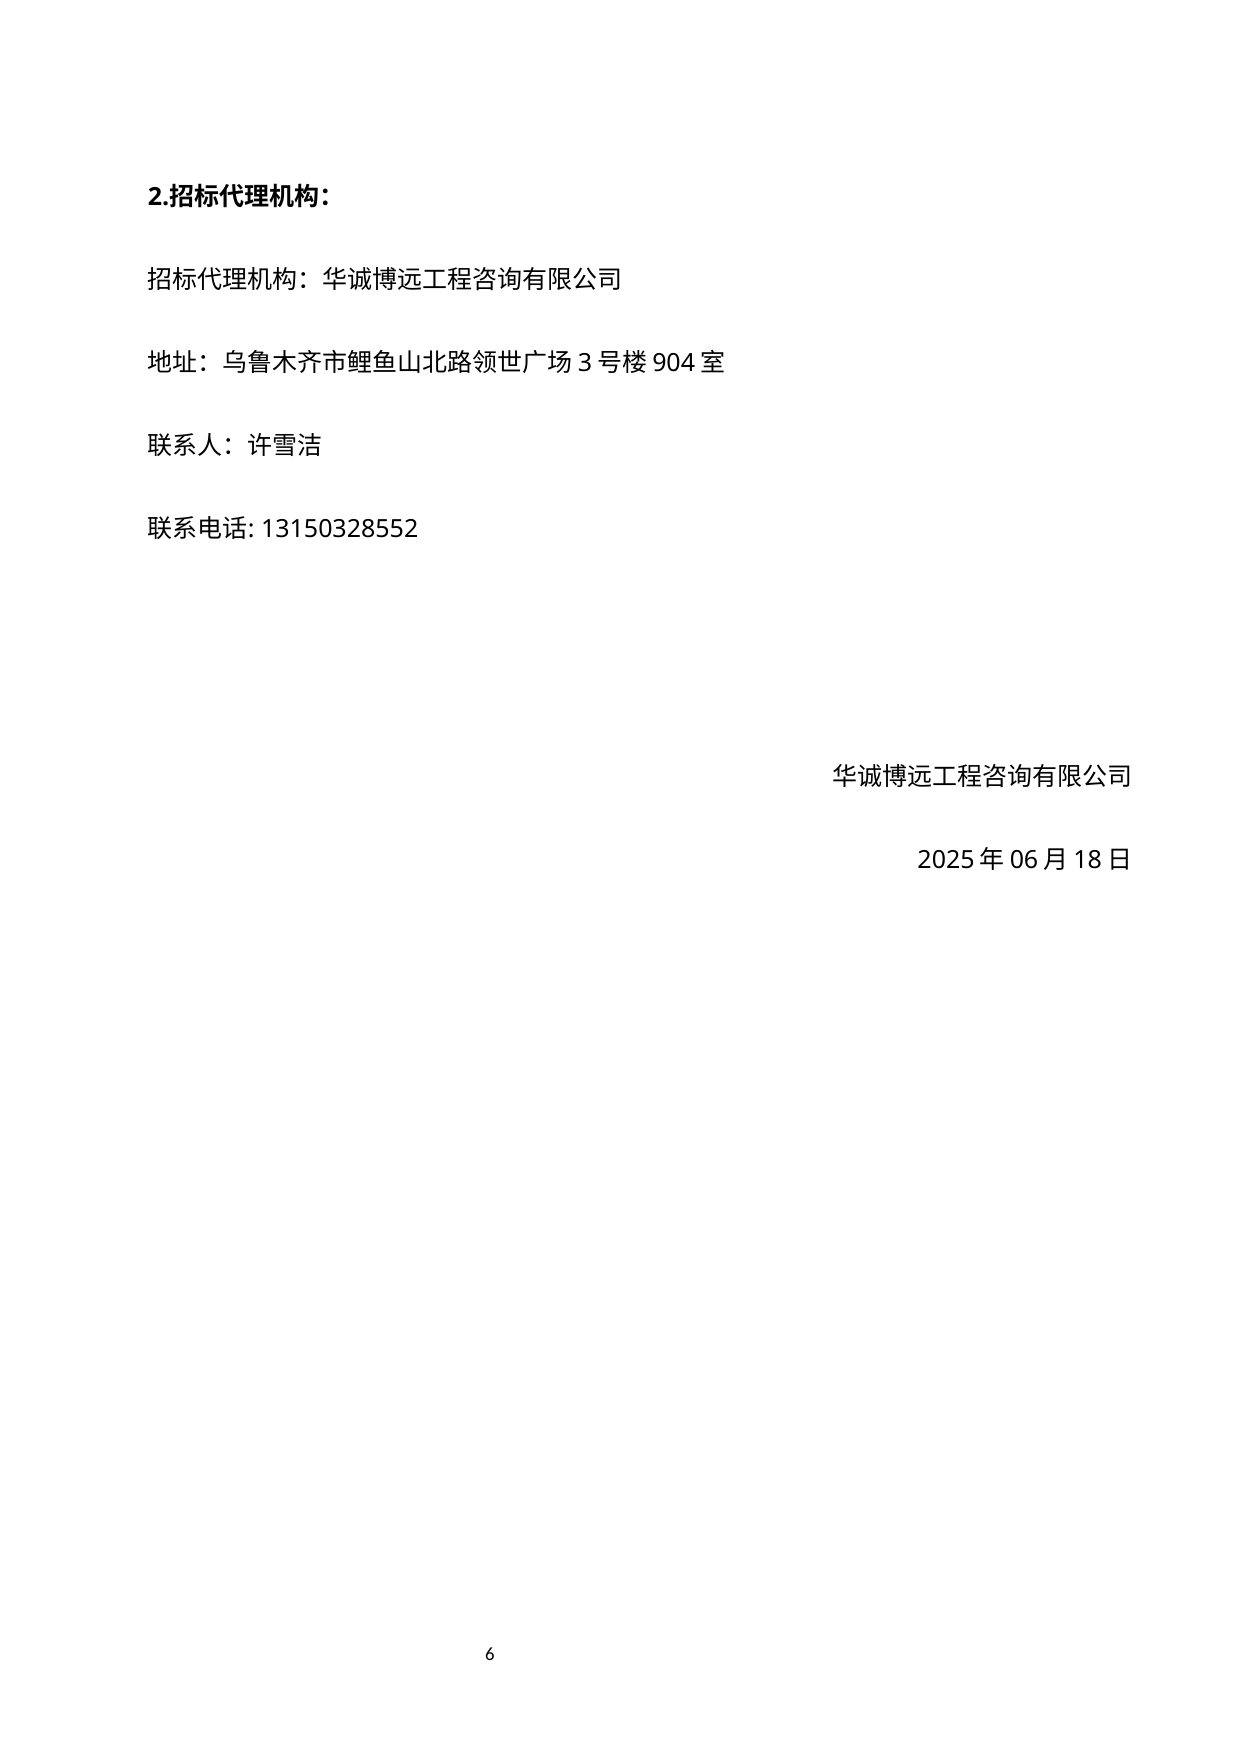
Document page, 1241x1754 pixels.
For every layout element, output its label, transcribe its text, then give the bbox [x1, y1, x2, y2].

text 招标代理机构：华诚博远工程咨询有限公司 [148, 245, 1132, 310]
text 联系电话: 13150328552 [148, 494, 1132, 559]
text 联系人：许雪洁 [148, 411, 1132, 476]
text 2.招标代理机构： [148, 162, 1132, 227]
text 华诚博远工程咨询有限公司 [146, 742, 1132, 807]
text 地址：乌鲁木齐市鲤鱼山北路领世广场3号楼904室 [148, 328, 1132, 393]
text 2025年06月18日 [148, 825, 1132, 890]
